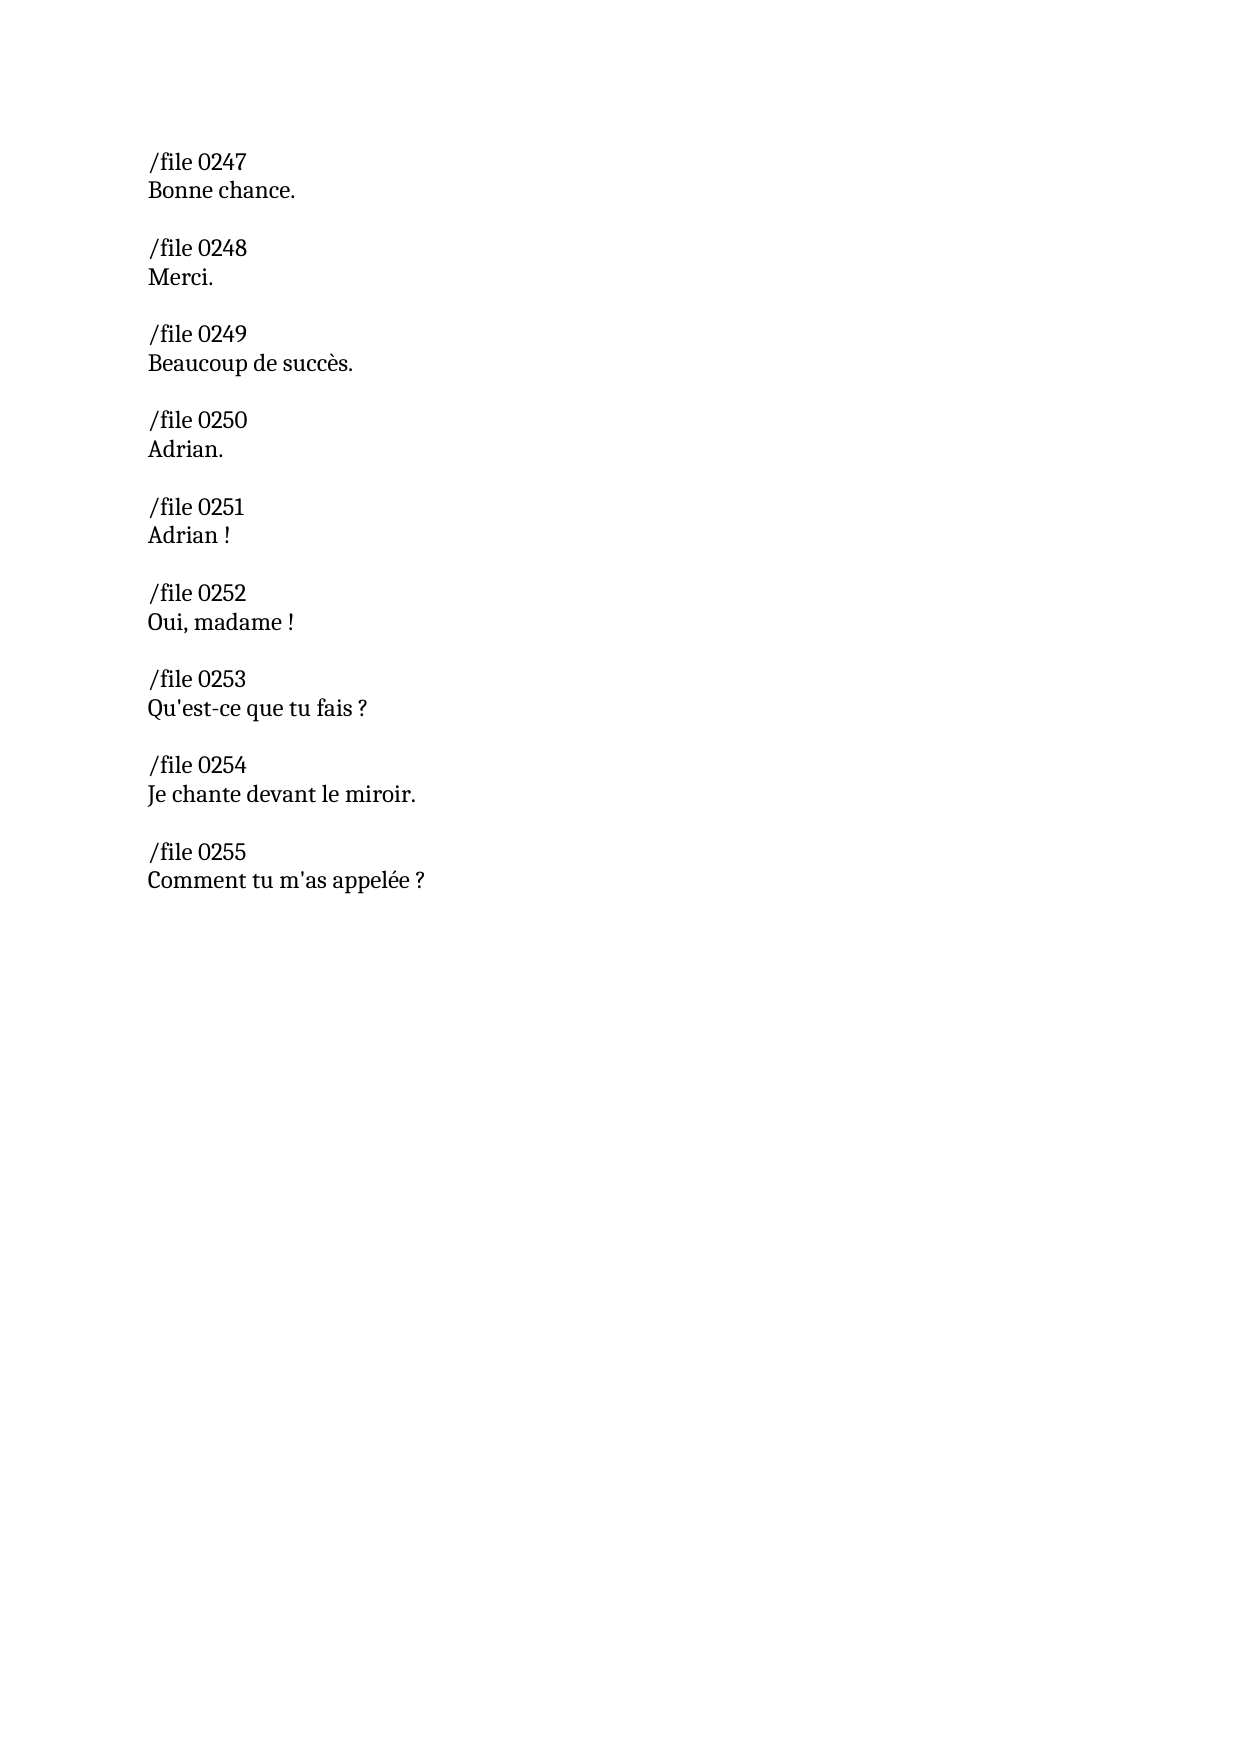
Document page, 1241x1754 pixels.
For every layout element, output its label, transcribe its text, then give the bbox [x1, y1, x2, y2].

text /file 0251 [148, 493, 1093, 521]
text Comment tu m'as appelée ? [148, 866, 1093, 895]
text Adrian ! [148, 521, 1093, 550]
text /file 0255 [148, 838, 1093, 866]
text /file 0249 [148, 320, 1093, 349]
text /file 0253 [148, 665, 1093, 694]
text Oui, madame ! [148, 608, 1093, 636]
text /file 0247 [148, 148, 1093, 176]
text Je chante devant le miroir. [148, 780, 1093, 809]
text /file 0254 [148, 751, 1093, 780]
text /file 0248 [148, 234, 1093, 263]
text /file 0250 [148, 406, 1093, 435]
text Qu'est-ce que tu fais ? [148, 694, 1093, 723]
text Merci. [148, 263, 1093, 291]
text Adrian. [148, 435, 1093, 464]
text /file 0252 [148, 579, 1093, 608]
text Bonne chance. [148, 176, 1093, 205]
text Beaucoup de succès. [148, 349, 1093, 378]
